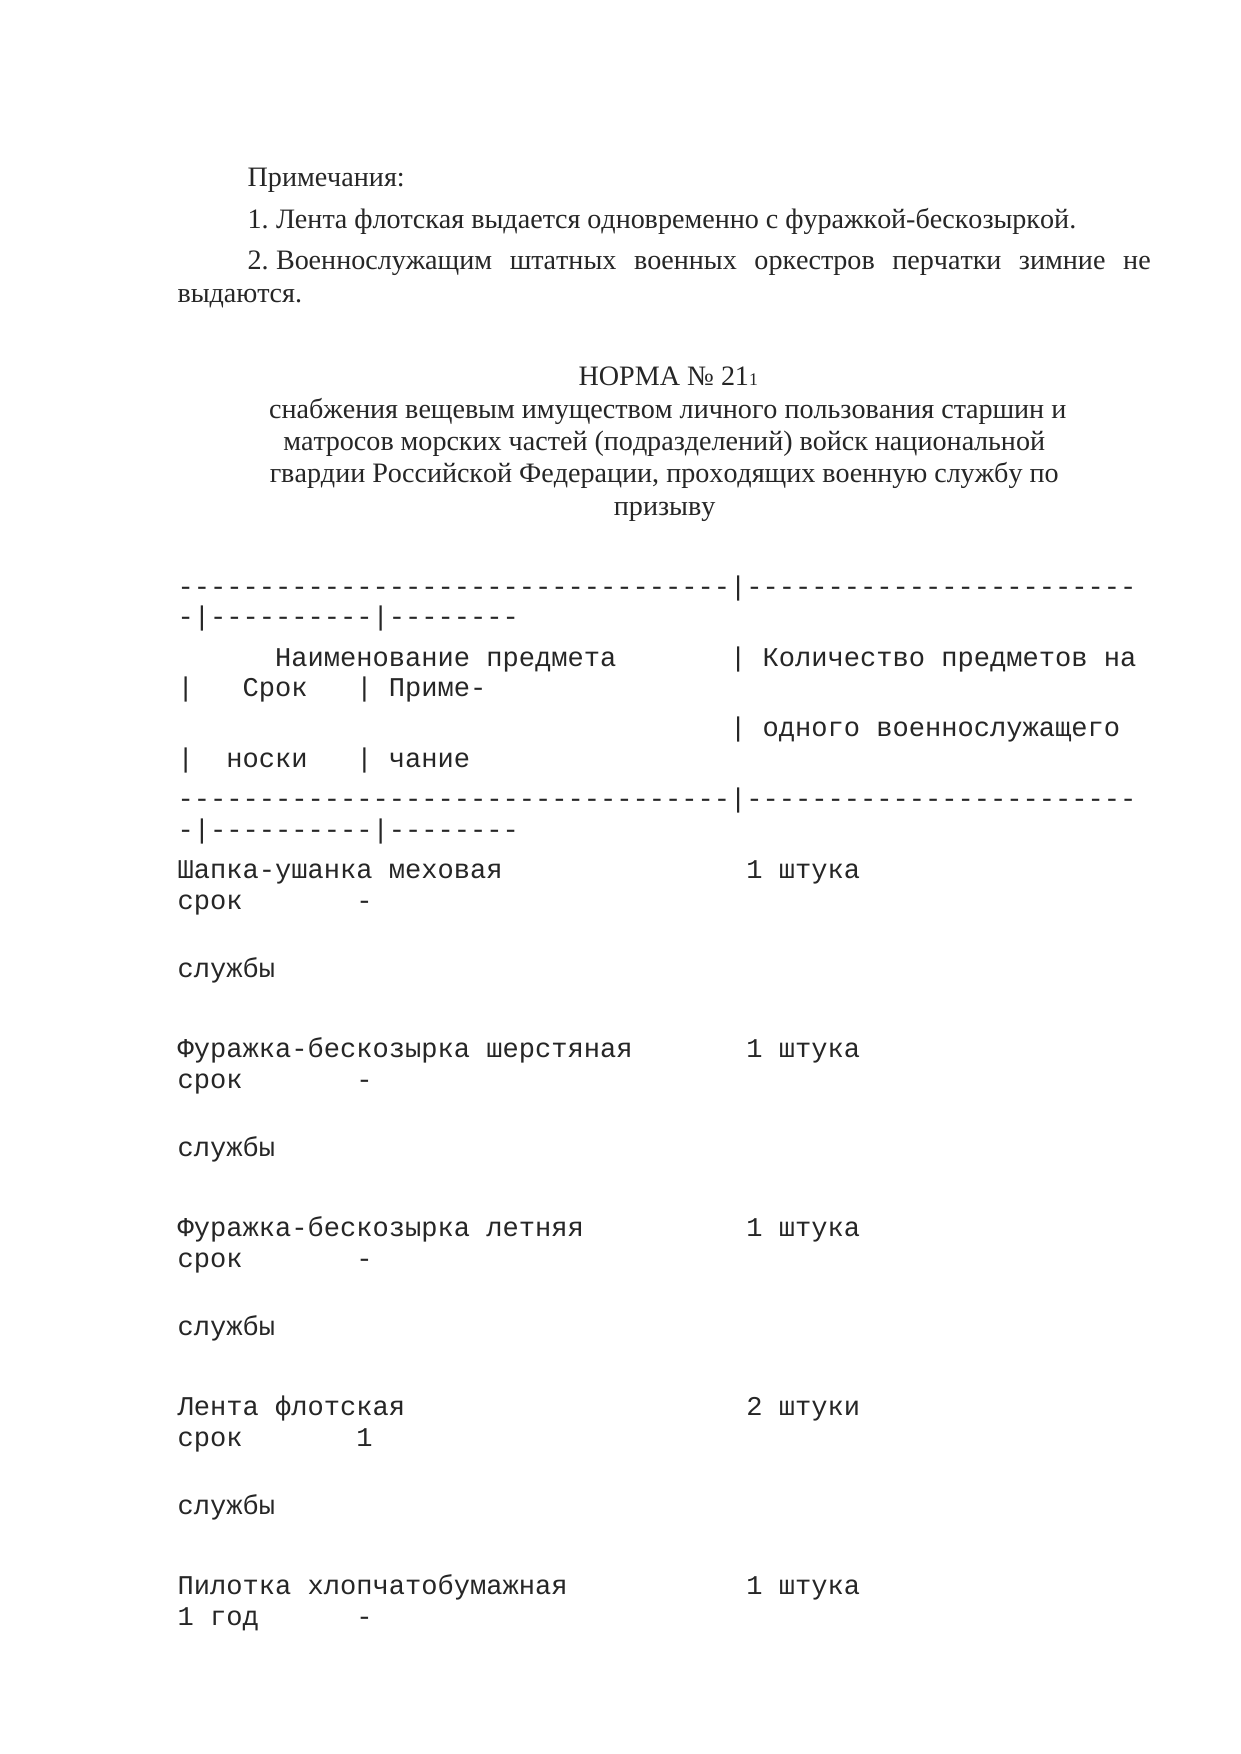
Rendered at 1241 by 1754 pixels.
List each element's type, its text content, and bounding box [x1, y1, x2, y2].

text | одного военнослужащего | носки | чание [177, 714, 1152, 776]
text Фуражка-бескозырка шерстяная 1 штука срок - [177, 1035, 1152, 1096]
text ----------------------------------|-------------------------|----------|-------- [177, 572, 1152, 634]
text службы [177, 1464, 1152, 1523]
text ----------------------------------|-------------------------|----------|-------- [177, 785, 1152, 846]
text службы [177, 1106, 1152, 1164]
text Лента флотская 2 штуки срок 1 [177, 1393, 1152, 1454]
text 2. Военнослужащим штатных военных оркестров перчатки зимние не выдаются. [177, 243, 1152, 308]
text Фуражка-бескозырка летняя 1 штука срок - [177, 1214, 1152, 1275]
text 1. Лента флотская выдается одновременно с фуражкой-бескозыркой. [177, 202, 1152, 234]
text НОРМА № 211 снабжения вещевым имуществом личного пользования старшин и матросов морских частей (подразделений) войск национальной гвардии Российской Федерации, проходящих военную службу по призыву [247, 359, 1081, 521]
text Шапка-ушанка меховая 1 штука срок - [177, 856, 1152, 917]
text Наименование предмета | Количество предметов на | Срок | Приме- [177, 643, 1152, 705]
text Примечания: [177, 160, 1152, 192]
text службы [177, 927, 1152, 985]
text службы [177, 1285, 1152, 1343]
text Пилотка хлопчатобумажная 1 штука 1 год - [177, 1572, 1152, 1633]
